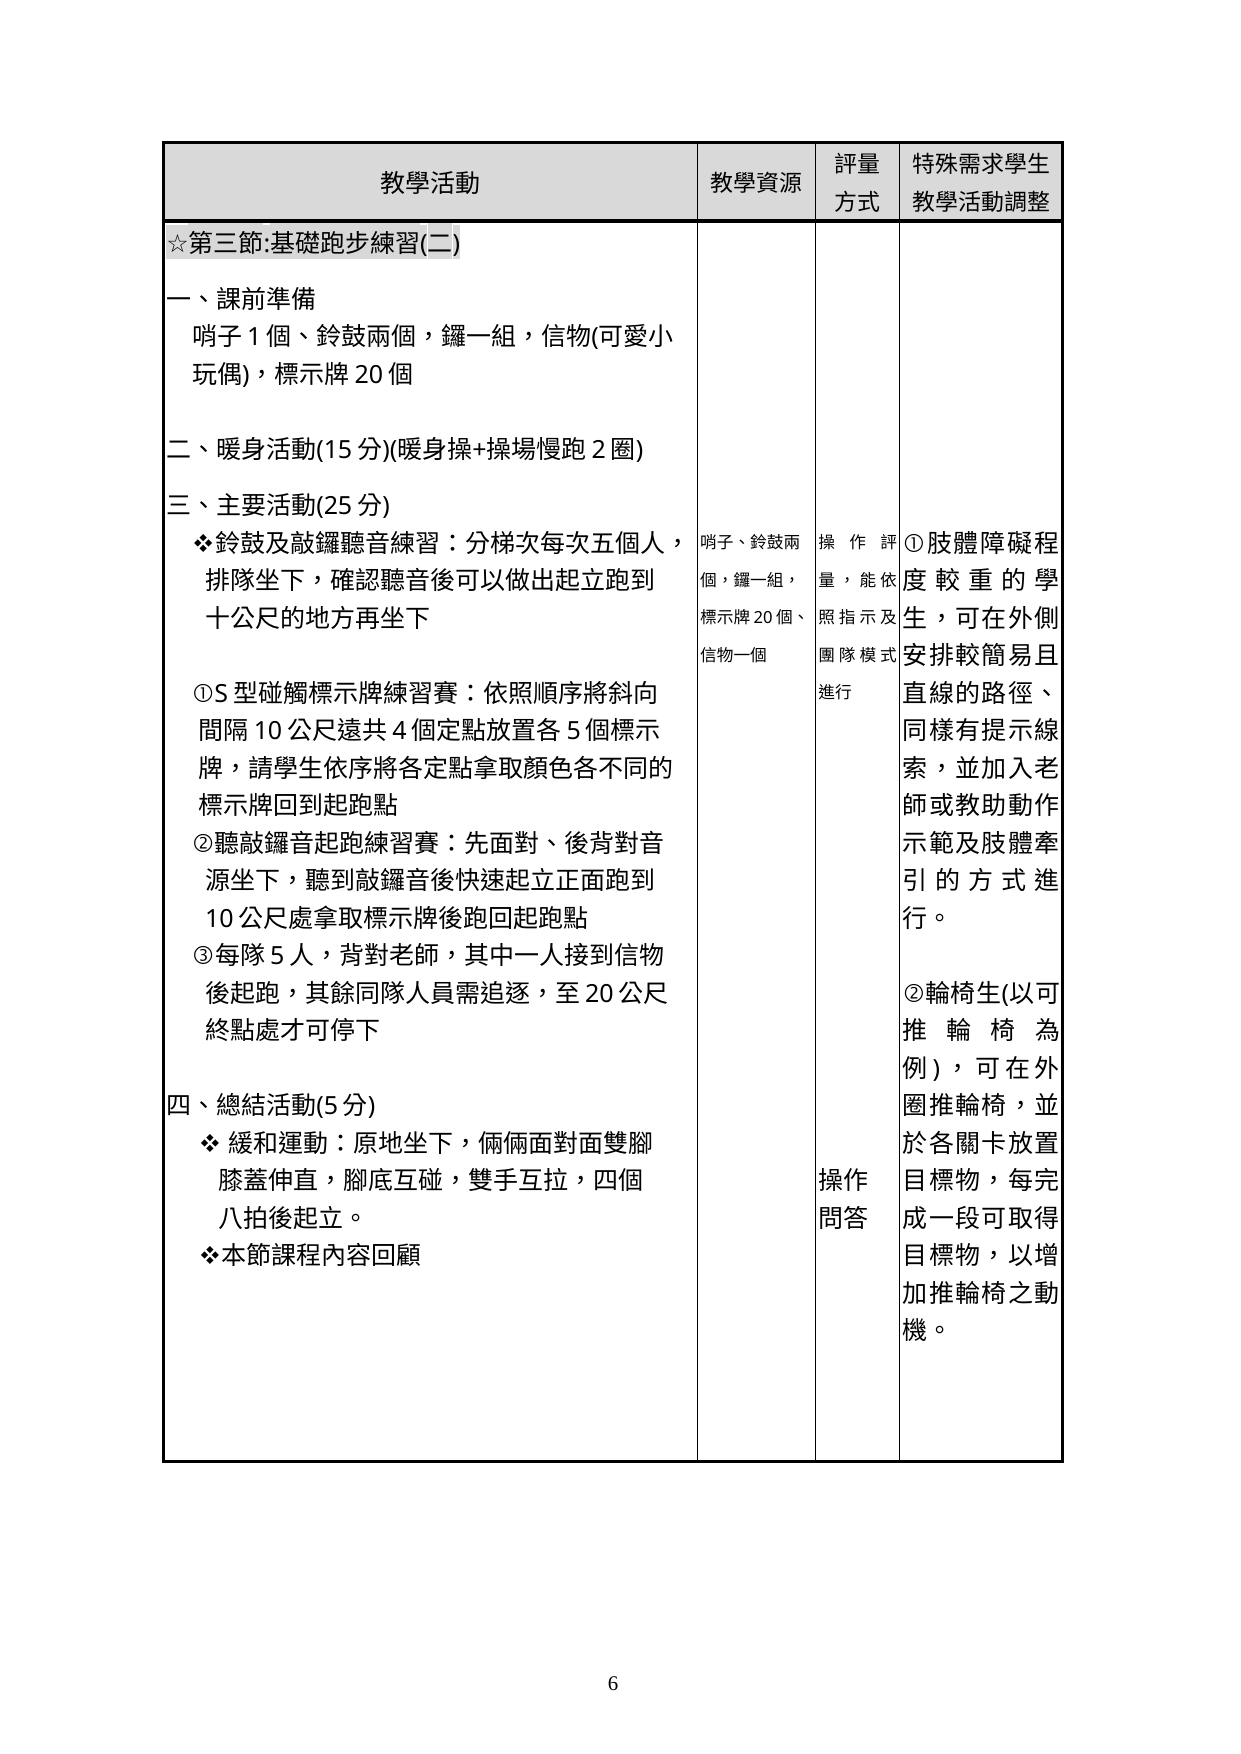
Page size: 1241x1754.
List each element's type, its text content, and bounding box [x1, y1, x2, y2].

table_header 特殊需求學生教學活動調整 [900, 144, 1061, 219]
table_header 評量 方式 [816, 144, 899, 219]
table_cell ☆第三節:基礎跑步練習(二) 一、課前準備 哨子1個、鈴鼓兩個，鑼一組，信物(可愛小 玩偶)，標示牌20個 二、暖身活動(15分)(暖身操+操場慢跑2圈) 三、主要活動(25分) 鈴鼓及敲鑼聽音練習：分梯次每次五個人， 排隊坐下，確認聽音後可以做出起立跑到 十公尺的地方再坐下 S型碰觸標示牌練習賽：依照順序將斜向 間隔10公尺遠共4個定點放置各5個標示 牌，請學生依序將各定點拿取顏色各不同的 標示牌回到起跑點 聽敲鑼音起跑練習賽：先面對、後背對音 源坐下，聽到敲鑼音後快速起立正面跑到 10公尺處拿取標示牌後跑回起跑點 每隊5人，背對老師，其中一人接到信物 後起跑，其餘同隊人員需追逐，至20公尺 終點處才可停下 四、總結活動(5分) 緩和運動：原地坐下，倆倆面對面雙腳 膝蓋伸直，腳底互碰，雙手互拉，四個 八拍後起立。 本節課程內容回顧 [165, 223, 697, 1460]
table_cell 肢體障礙程度較重的學生，可在外側安排較簡易且直線的路徑、同樣有提示線索，並加入老師或教助動作示範及肢體牽引的方式進行。 輪椅生(以可推輪椅為例)，可在外圈推輪椅，並於各關卡放置目標物，每完成一段可取得目標物，以增加推輪椅之動機。 [900, 223, 1061, 1460]
table_cell 哨子、鈴鼓兩個，鑼一組，標示牌20個、信物一個 [698, 223, 815, 1460]
table_cell 操作評量，能依照指示及團隊模式進行 操作 問答 [816, 223, 899, 1460]
table_header 教學資源 [698, 144, 815, 219]
table_header 教學活動 [165, 144, 697, 219]
